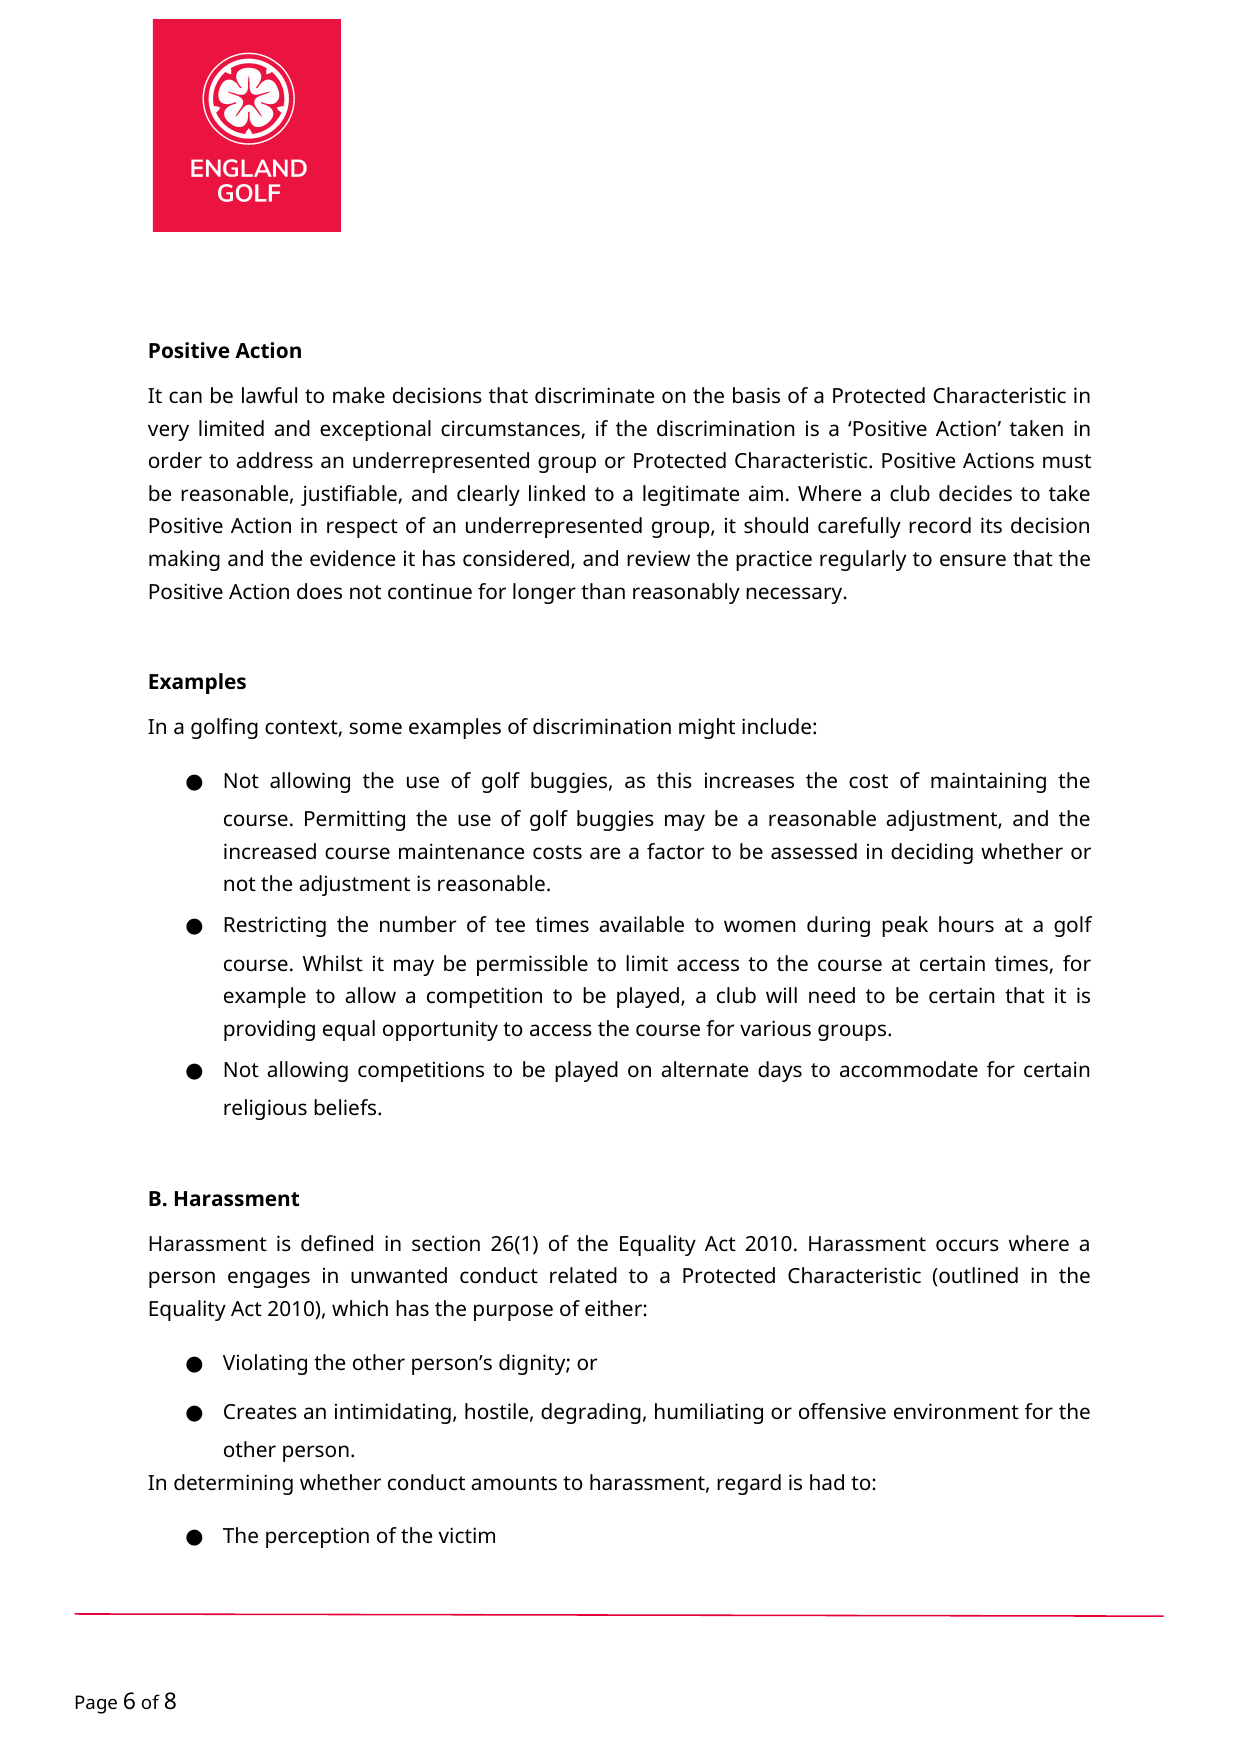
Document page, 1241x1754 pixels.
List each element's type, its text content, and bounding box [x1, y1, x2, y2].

text Harassment is defined in section 26(1) of the Equality Act 2010. Harassment occurs where a person engages in unwanted conduct related to a Protected Characteristic (outlined in the Equality Act 2010), which has the purpose of either: [148, 1229, 1092, 1323]
list Restricting the number of tee times available to women during peak hours at a golf course. Whilst it may be permissible to limit access to the course at certain times, for example to allow a competition to be played, a club will need to be certain that it is providing equal opportunity to access the course for various groups. [185, 902, 1092, 1042]
list Not allowing the use of golf buggies, as this increases the cost of maintaining the course. Permitting the use of golf buggies may be a reasonable adjustment, and the increased course maintenance costs are a factor to be assessed in deciding whether or not the adjustment is reasonable. [185, 757, 1092, 898]
list Violating the other person’s dignity; or [185, 1339, 1092, 1382]
text Examples [148, 667, 1092, 696]
list Creates an intimidating, hostile, degrading, humiliating or offensive environment for the other person. [185, 1388, 1092, 1464]
picture [152, 19, 341, 232]
list The perception of the victim [185, 1513, 1092, 1556]
text In determining whether conduct amounts to harassment, regard is had to: [148, 1468, 1092, 1496]
text Positive Action [148, 336, 1092, 364]
text It can be lawful to make decisions that discriminate on the basis of a Protected Characteristic in very limited and exceptional circumstances, if the discrimination is a ‘Positive Action’ taken in order to address an underrepresented group or Protected Characteristic. Positive Actions must be reasonable, justifiable, and clearly linked to a legitimate aim. Where a club decides to take Positive Action in respect of an underrepresented group, it should carefully record its decision making and the evidence it has considered, and review the practice regularly to ensure that the Positive Action does not continue for longer than reasonably necessary. [148, 381, 1092, 605]
text In a golfing context, some examples of discrimination might include: [148, 712, 1092, 741]
text B. Harassment [148, 1184, 1092, 1212]
list Not allowing competitions to be played on alternate days to accommodate for certain religious beliefs. [185, 1047, 1092, 1122]
